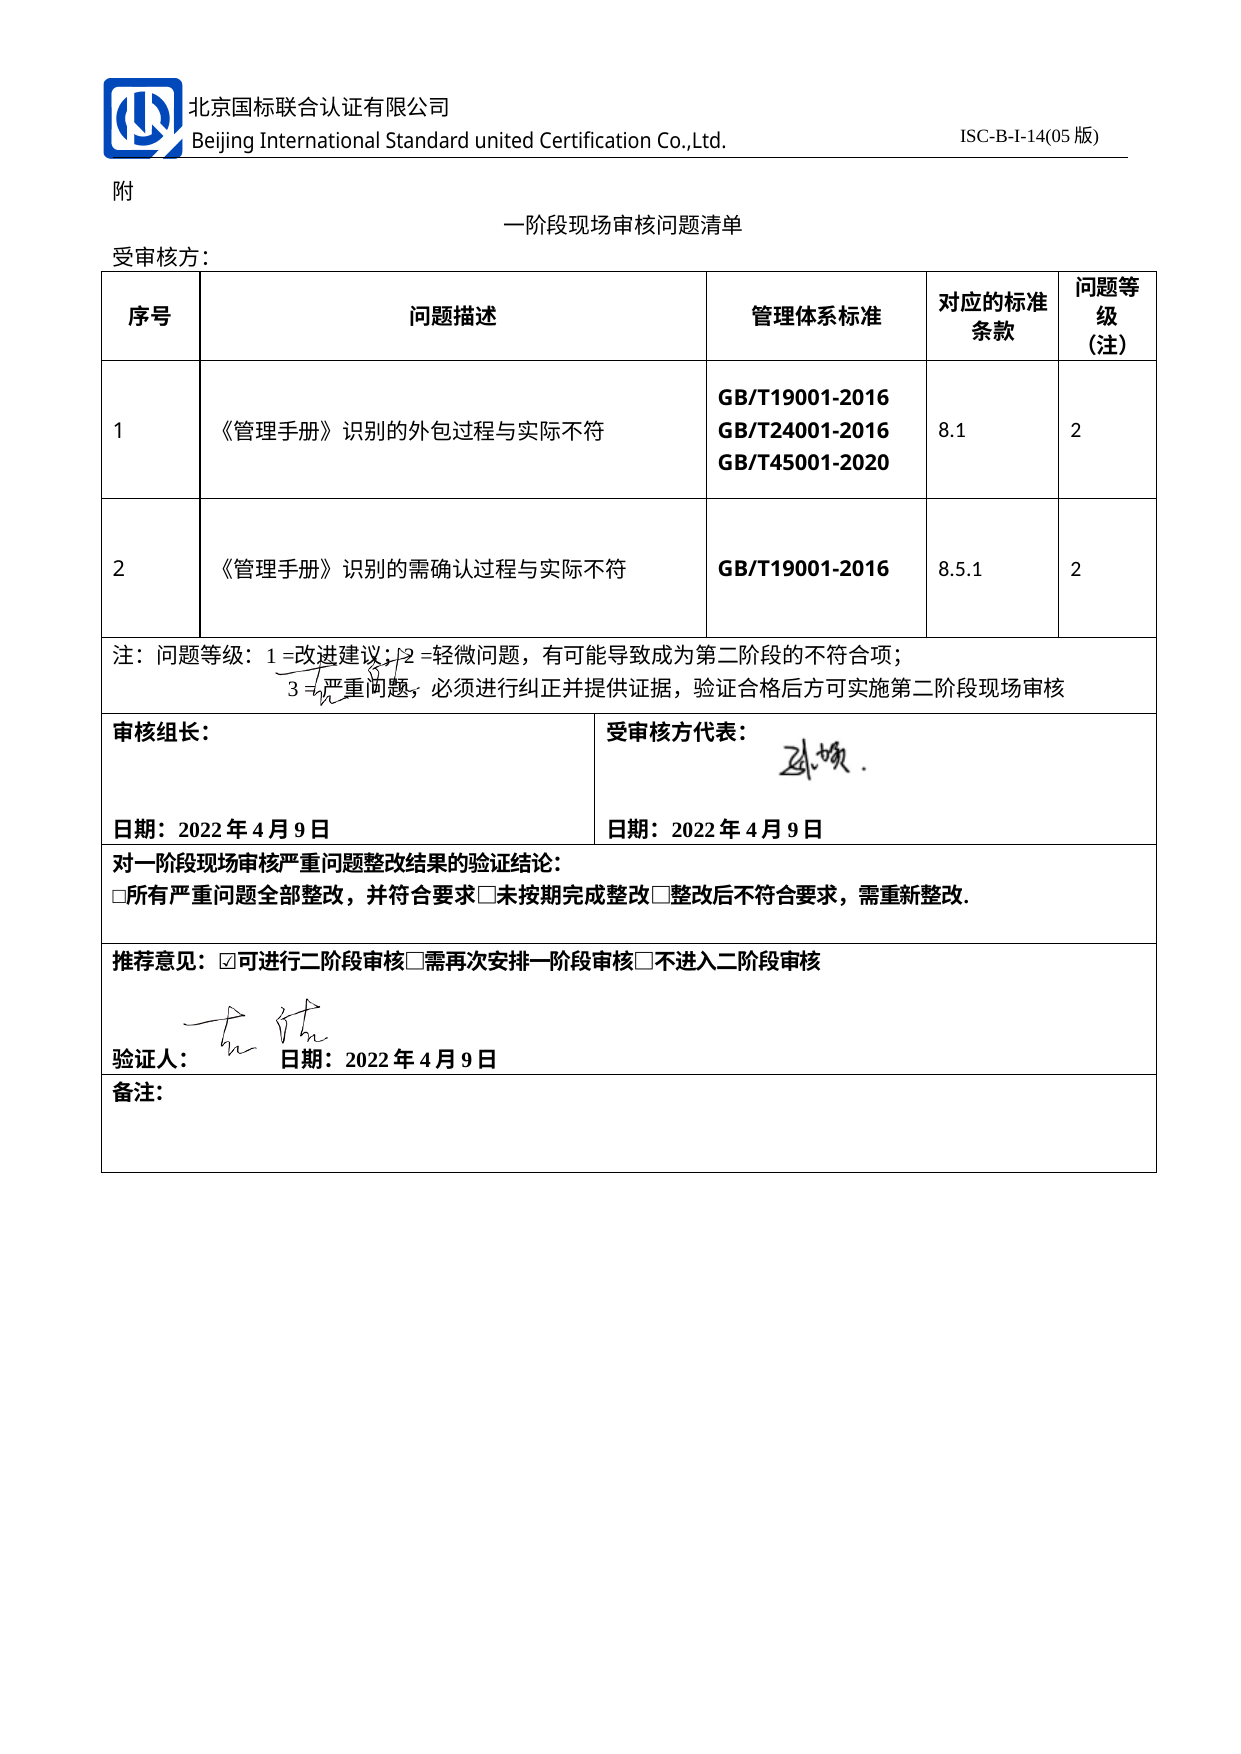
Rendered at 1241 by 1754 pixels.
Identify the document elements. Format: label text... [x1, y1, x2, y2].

picture [761, 718, 870, 802]
table_cell 《管理手册》识别的外包过程与实际不符 [201, 361, 706, 498]
table_header 管理体系标准 [707, 272, 926, 360]
picture [103, 78, 183, 159]
table_cell 《管理手册》识别的需确认过程与实际不符 [201, 499, 706, 637]
table_cell GB/T19001-2016 GB/T24001-2016 GB/T45001-2020 [707, 361, 926, 498]
table_cell 受审核方代表： 日期：2022年4月9日 [595, 714, 1156, 844]
table_cell 注：问题等级：1 =改进建议；2 =轻微问题，有可能导致成为第二阶段的不符合项； 3 = 严重问题，必须进行纠正并提供证据，验证合格后方可实施第二阶段现场审核 [427, 638, 1156, 713]
table_cell 推荐意见：☑可进行二阶段审核□需再次安排一阶段审核□不进入二阶段审核 验证人： 日期：2022年4月9日 [102, 944, 1156, 1074]
picture [268, 637, 427, 714]
text 受审核方： [112, 239, 1065, 271]
table_cell 注：问题等级：1 =改进建议；2 =轻微问题，有可能导致成为第二阶段的不符合项； 3 = 严重问题，必须进行纠正并提供证据，验证合格后方可实施第二阶段现场审核 [102, 638, 268, 713]
picture [176, 987, 335, 1064]
table_header 问题等级（注） [1059, 272, 1156, 360]
table_cell 备注： [102, 1075, 1156, 1172]
text 一阶段现场审核问题清单 [112, 208, 1065, 239]
table_cell 审核组长： 日期：2022年4月9日 [102, 714, 594, 844]
table_cell 8.1 [927, 361, 1058, 498]
table_cell 2 [102, 499, 199, 637]
table_cell GB/T19001-2016 [707, 499, 926, 637]
text 附 [112, 166, 1128, 208]
table_cell 1 [102, 361, 199, 498]
table_cell 2 [1059, 361, 1156, 498]
table_cell 对一阶段现场审核严重问题整改结果的验证结论： □所有严重问题全部整改，并符合要求□未按期完成整改□整改后不符合要求，需重新整改. [102, 845, 1156, 943]
table_header 序号 [102, 272, 199, 360]
table_header 对应的标准条款 [927, 272, 1058, 360]
table_cell 8.5.1 [927, 499, 1058, 637]
table_header 问题描述 [201, 272, 706, 360]
table_cell 2 [1059, 499, 1156, 637]
